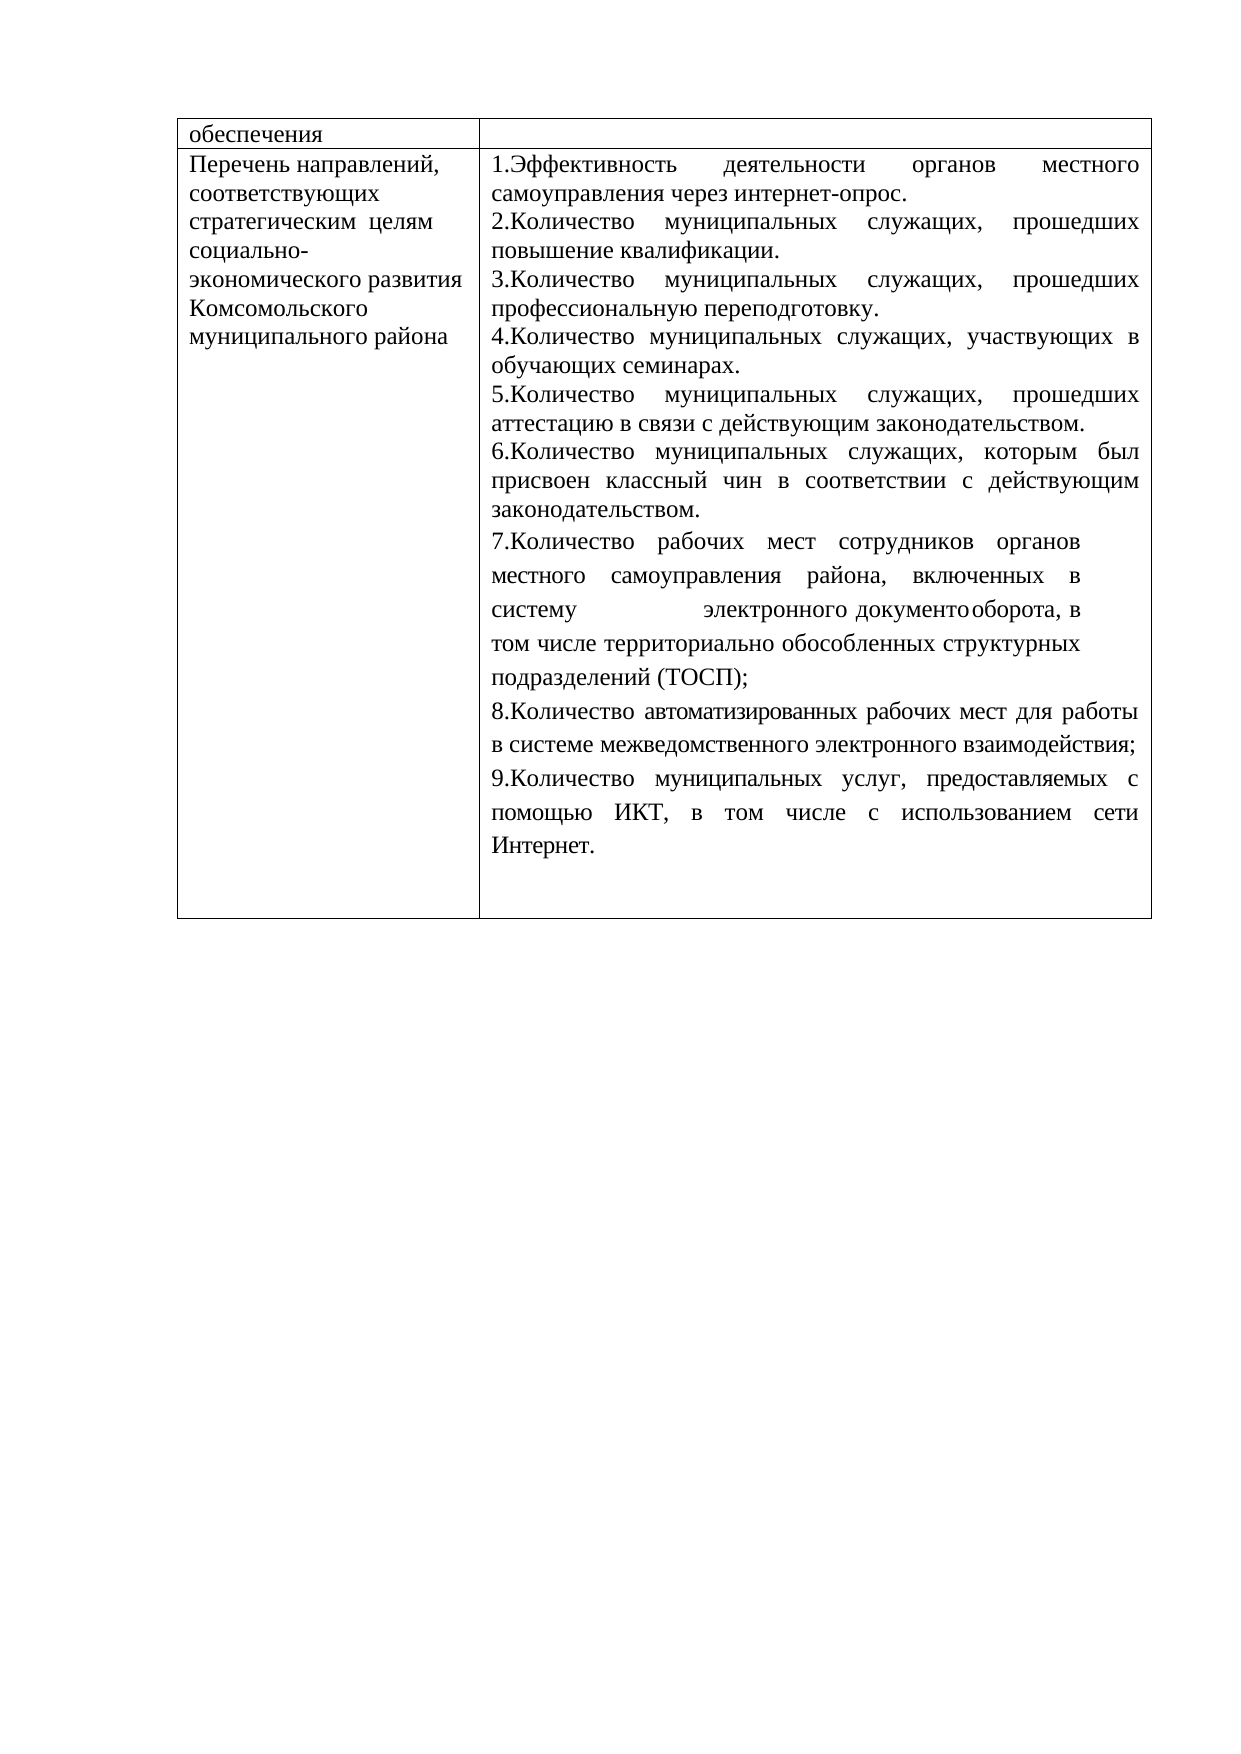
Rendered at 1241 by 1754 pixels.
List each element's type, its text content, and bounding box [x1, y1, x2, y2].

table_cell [480, 119, 1151, 148]
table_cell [178, 119, 479, 148]
table_cell 1.Эффективность деятельности органов местного самоуправления через интернет-опрос. 2.Количество муниципальных служащих, прошедших повышение квалификации. 3.Количество муниципальных служащих, прошедших профессиональную переподготовку. 4.Количество муниципальных служащих, участвующих в обучающих семинарах. 5.Количество муниципальных служащих, прошедших аттестацию в связи с действующим законодательством. 6.Количество муниципальных служащих, которым был присвоен классный чин в соответствии с действующим законодательством. 7.Количество рабочих мест сотрудников органов местного самоуправления района, включенных в систему электронного документооборота, в том числе территориально обособленных структурных подразделений (ТОСП); 8.Количество автоматизированных рабочих мест для работы в системе межведомственного электронного взаимодействия; 9.Количество муниципальных услуг, предоставляемых с помощью ИКТ, в том числе с использованием сети Интернет. [480, 149, 1151, 918]
table_cell Перечень направлений, соответствующих стратегическим целям социально-экономического развития Комсомольского муниципального района [178, 149, 479, 918]
